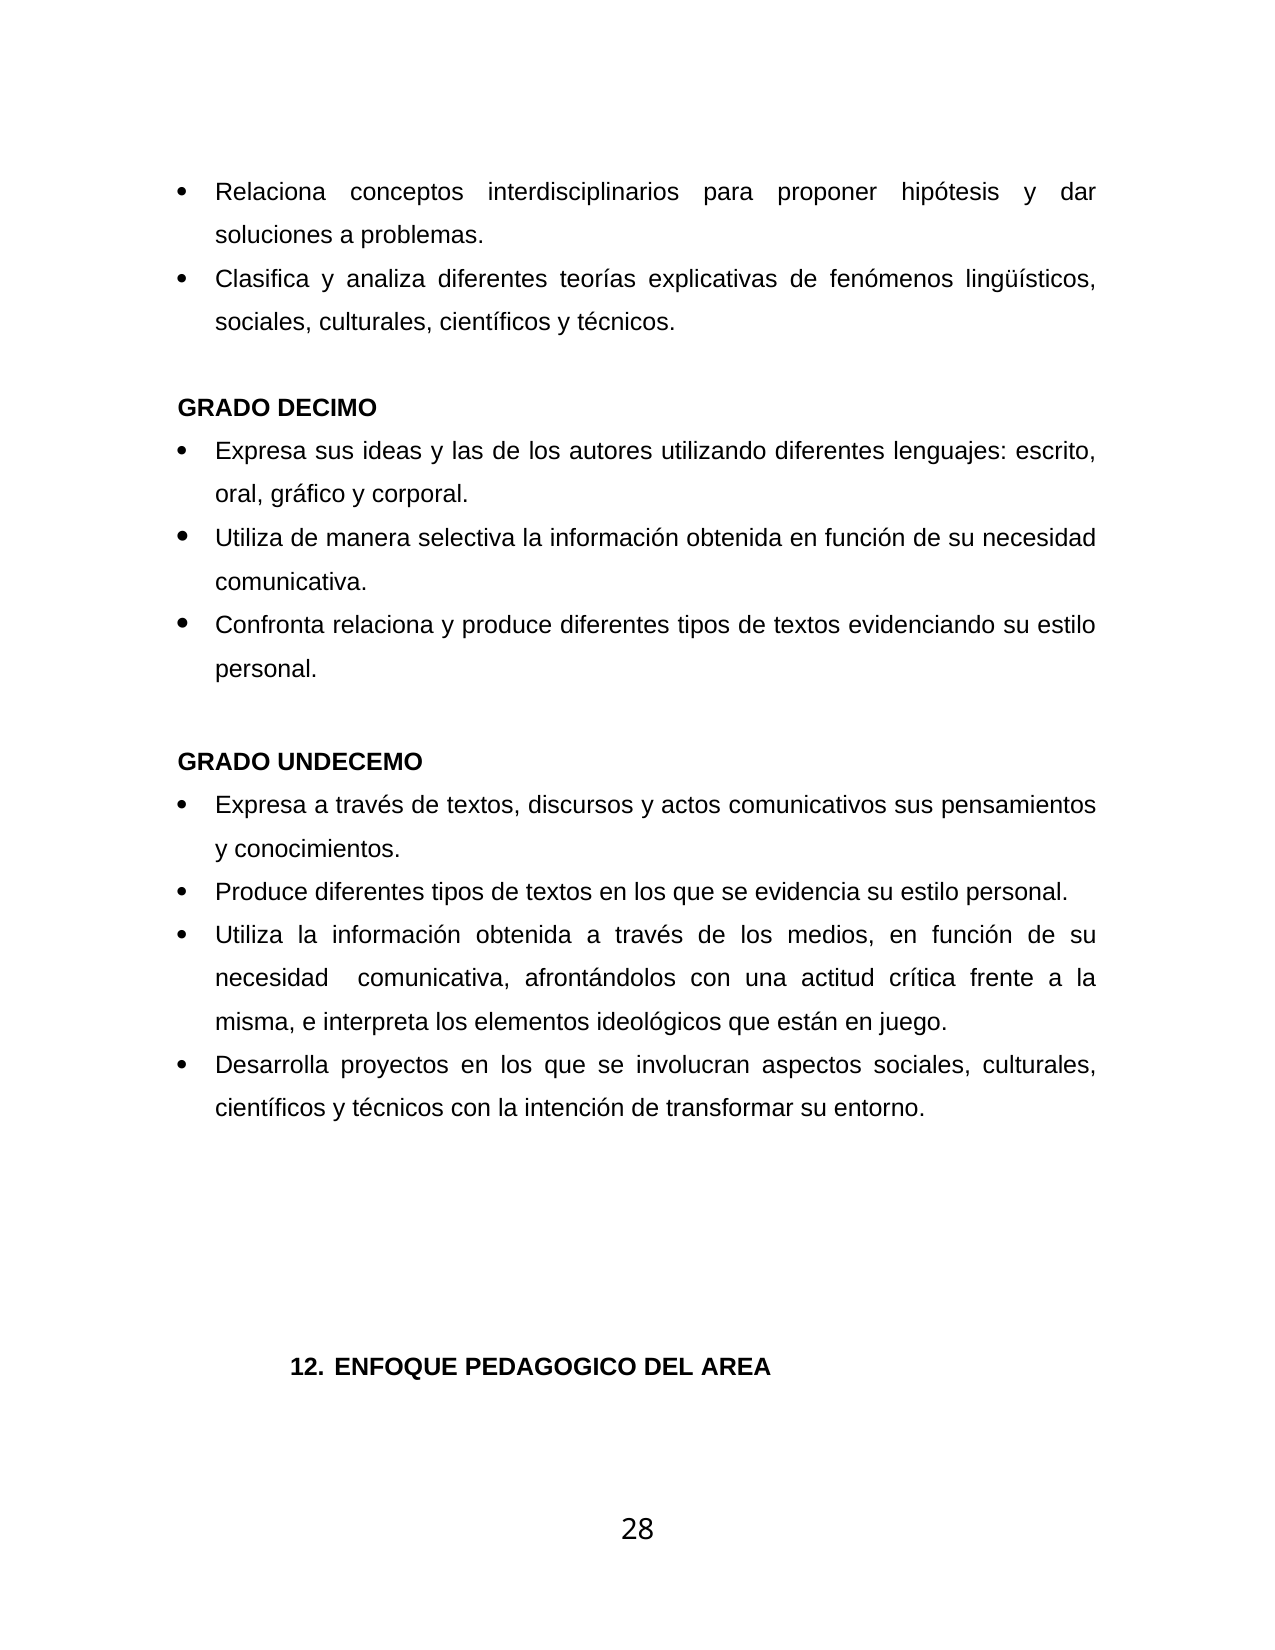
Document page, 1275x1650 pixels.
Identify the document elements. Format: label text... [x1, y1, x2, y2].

list Relaciona conceptos interdisciplinarios para proponer hipótesis y dar soluciones a problemas. [177, 177, 1098, 249]
text GRADO DECIMO [177, 393, 1098, 422]
list Expresa a través de textos, discursos y actos comunicativos sus pensamientos y conocimientos. [177, 791, 1098, 862]
list Utiliza la información obtenida a través de los medios, en función de su necesidad comunicativa, afrontándolos con una actitud crítica frente a la misma, e interpreta los elementos ideológicos que están en juego. [177, 920, 1098, 1035]
list Desarrolla proyectos en los que se involucran aspectos sociales, culturales, científicos y técnicos con la intención de transformar su entorno. [177, 1049, 1098, 1122]
list Expresa sus ideas y las de los autores utilizando diferentes lenguajes: escrito, oral, gráfico y corporal. [177, 436, 1098, 508]
text GRADO UNDECEMO [177, 747, 1098, 776]
list ENFOQUE PEDAGOGICO DEL AREA [290, 1352, 1098, 1380]
list Produce diferentes tipos de textos en los que se evidencia su estilo personal. [177, 877, 1098, 906]
list Utiliza de manera selectiva la información obtenida en función de su necesidad comunicativa. [177, 522, 1098, 595]
list Confronta relaciona y produce diferentes tipos de textos evidenciando su estilo personal. [177, 610, 1098, 683]
list Clasifica y analiza diferentes teorías explicativas de fenómenos lingüísticos, sociales, culturales, científicos y técnicos. [177, 263, 1098, 336]
